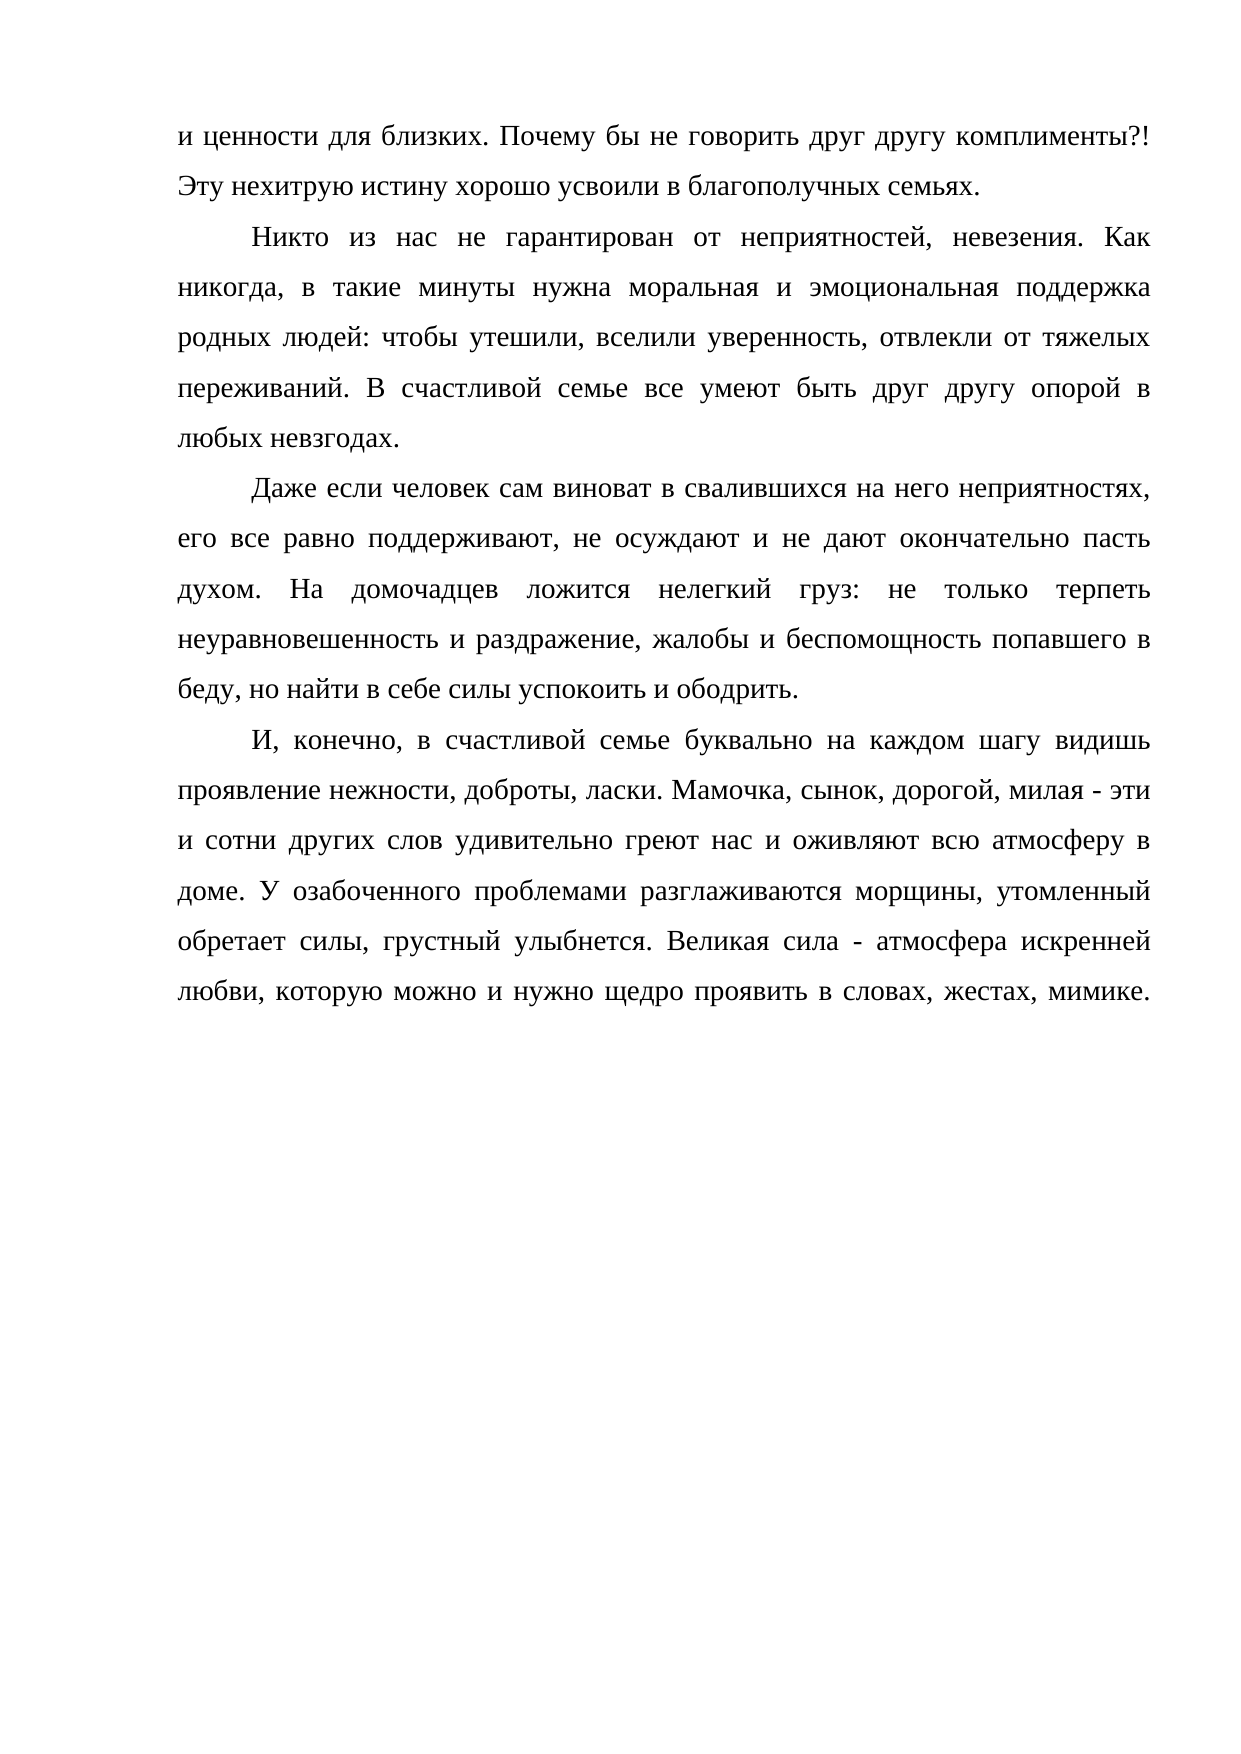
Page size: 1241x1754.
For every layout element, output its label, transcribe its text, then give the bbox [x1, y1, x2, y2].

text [177, 118, 1152, 202]
text Никто из нас не гарантирован от неприятностей, невезения. Как никогда, в такие минуты нужна моральная и эмоциональная поддержка родных людей: чтобы утешили, вселили уверенность, отвлекли от тяжелых переживаний. В счастливой семье все умеют быть друг другу опорой в любых невзгодах. [177, 219, 1152, 453]
text Даже если человек сам виноват в свалившихся на него неприятностях, его все равно поддерживают, не осуждают и не дают окончательно пасть духом. На домочадцев ложится нелегкий груз: не только терпеть неуравновешенность и раздражение, жалобы и беспомощность попавшего в беду, но найти в себе силы успокоить и ободрить. [177, 470, 1152, 705]
text И, конечно, в счастливой семье буквально на каждом шагу видишь проявление нежности, доброты, ласки. Мамочка, сынок, дорогой, милая - эти и сотни других слов удивительно греют нас и оживляют всю атмосферу в доме. У озабоченного проблемами разглаживаются морщины, утомленный обретает силы, грустный улыбнется. Великая сила - атмосфера искренней любви, которую можно и нужно щедро проявить в словах, жестах, мимике. [177, 722, 1152, 1057]
